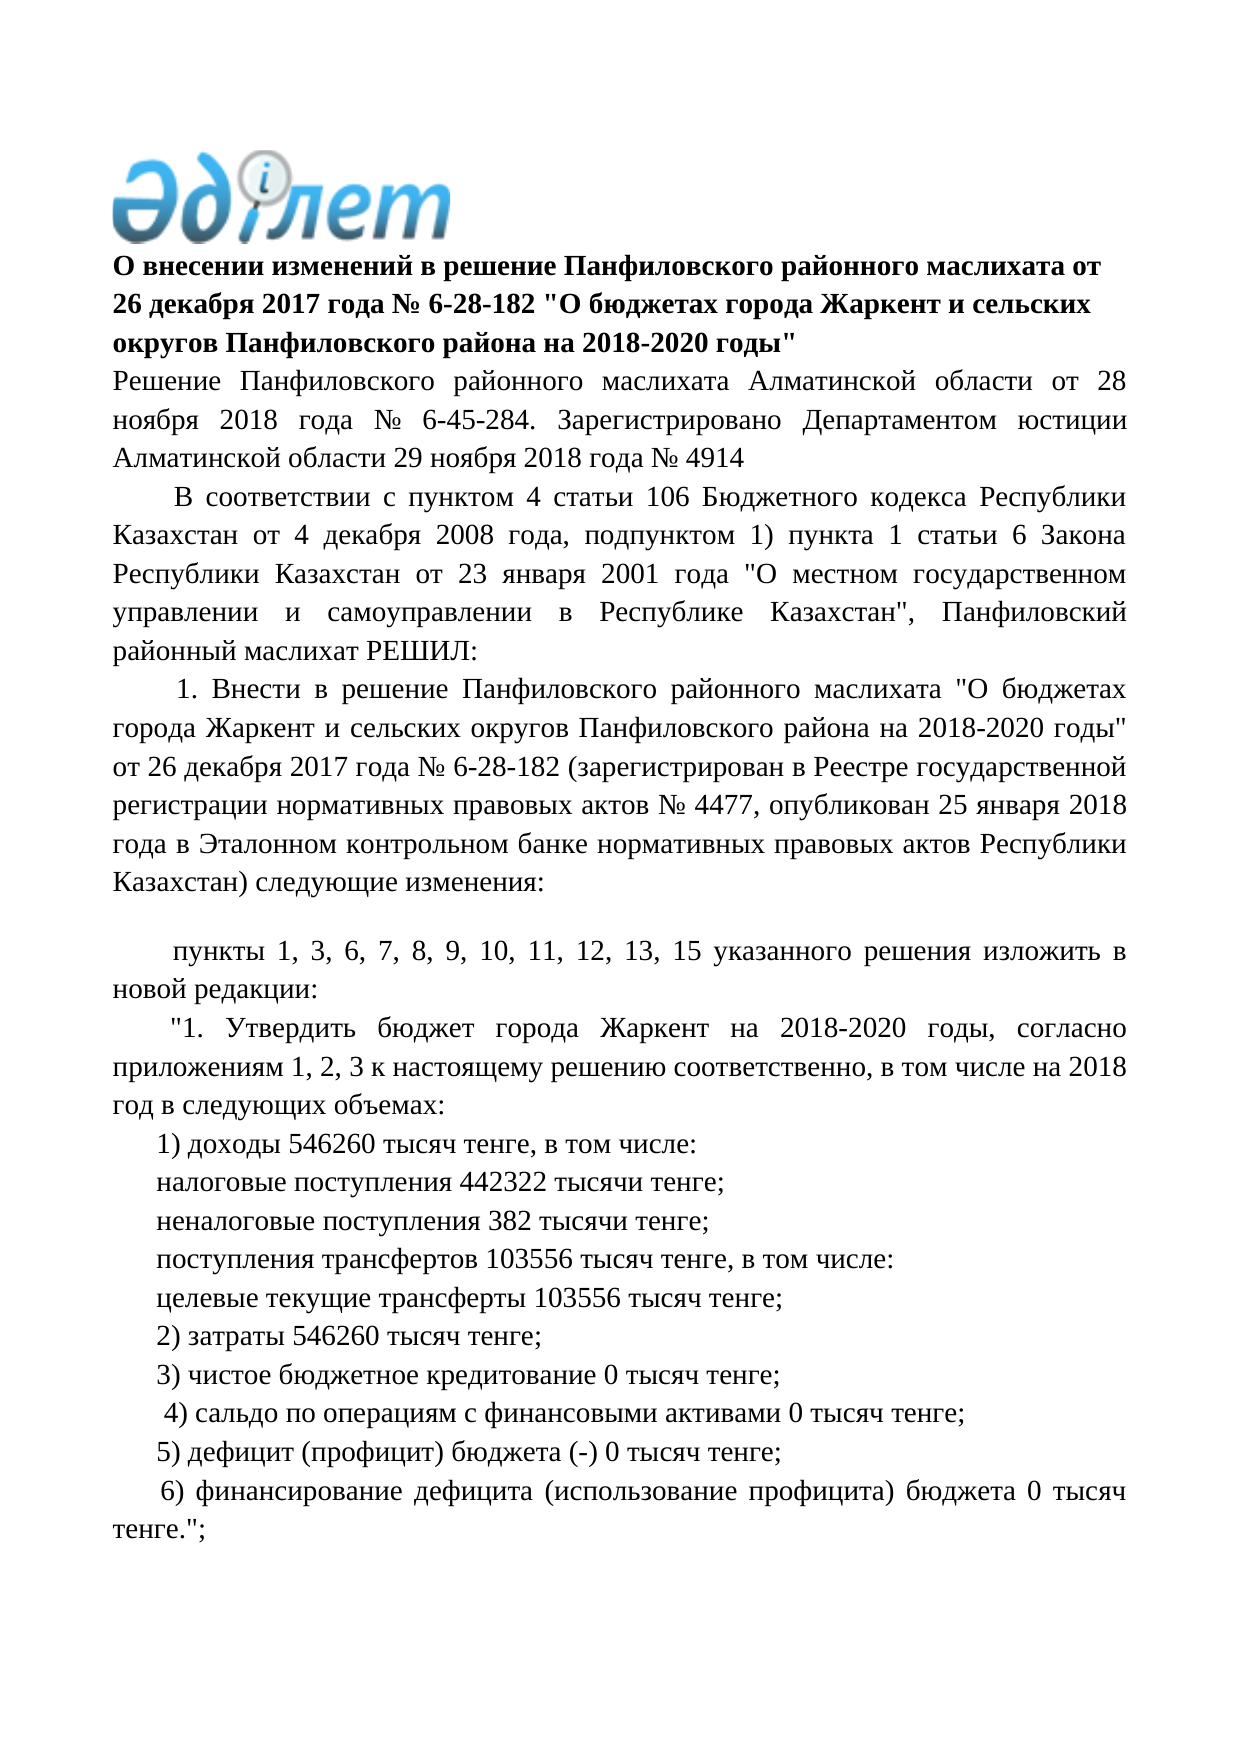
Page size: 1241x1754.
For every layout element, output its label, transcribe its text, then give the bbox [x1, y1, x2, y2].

text неналоговые поступления 382 тысячи тенге; [112, 1203, 1128, 1236]
text налоговые поступления 442322 тысячи тенге; [112, 1164, 1128, 1198]
text В соответствии с пунктом 4 статьи 106 Бюджетного кодекса Республики Казахстан от 4 декабря 2008 года, подпунктом 1) пункта 1 статьи 6 Закона Республики Казахстан от 23 января 2001 года "О местном государственном управлении и самоуправлении в Республике Казахстан", Панфиловский районный маслихат РЕШИЛ: [112, 479, 1128, 667]
text "1. Утвердить бюджет города Жаркент на 2018-2020 годы, согласно приложениям 1, 2, 3 к настоящему решению соответственно, в том числе на 2018 год в следующих объемах: [112, 1010, 1128, 1121]
text 6) финансирование дефицита (использование профицита) бюджета 0 тысяч тенге."; [112, 1473, 1128, 1545]
text 4) сальдо по операциям с финансовыми активами 0 тысяч тенге; [112, 1396, 1128, 1429]
text пункты 1, 3, 6, 7, 8, 9, 10, 11, 12, 13, 15 указанного решения изложить в новой редакции: [112, 933, 1128, 1005]
text поступления трансфертов 103556 тысяч тенге, в том числе: [112, 1241, 1128, 1275]
text 5) дефицит (профицит) бюджета (-) 0 тысяч тенге; [112, 1434, 1128, 1468]
text 2) затраты 546260 тысяч тенге; [112, 1318, 1128, 1352]
text О внесении изменений в решение Панфиловского районного маслихата от 26 декабря 2017 года № 6-28-182 "О бюджетах города Жаркент и сельских округов Панфиловского района на 2018-2020 годы" [112, 248, 1128, 358]
text Решение Панфиловского районного маслихата Алматинской области от 28 ноября 2018 года № 6-45-284. Зарегистрировано Департаментом юстиции Алматинской области 29 ноября 2018 года № 4914 [112, 363, 1128, 474]
text 1) доходы 546260 тысяч тенге, в том числе: [112, 1126, 1128, 1159]
picture [112, 150, 451, 244]
text целевые текущие трансферты 103556 тысяч тенге; [112, 1280, 1128, 1313]
text 3) чистое бюджетное кредитование 0 тысяч тенге; [112, 1357, 1128, 1391]
text 1. Внести в решение Панфиловского районного маслихата "О бюджетах города Жаркент и сельских округов Панфиловского района на 2018-2020 годы" от 26 декабря 2017 года № 6-28-182 (зарегистрирован в Реестре государственной регистрации нормативных правовых актов № 4477, опубликован 25 января 2018 года в Эталонном контрольном банке нормативных правовых актов Республики Казахстан) следующие изменения: [112, 672, 1128, 898]
